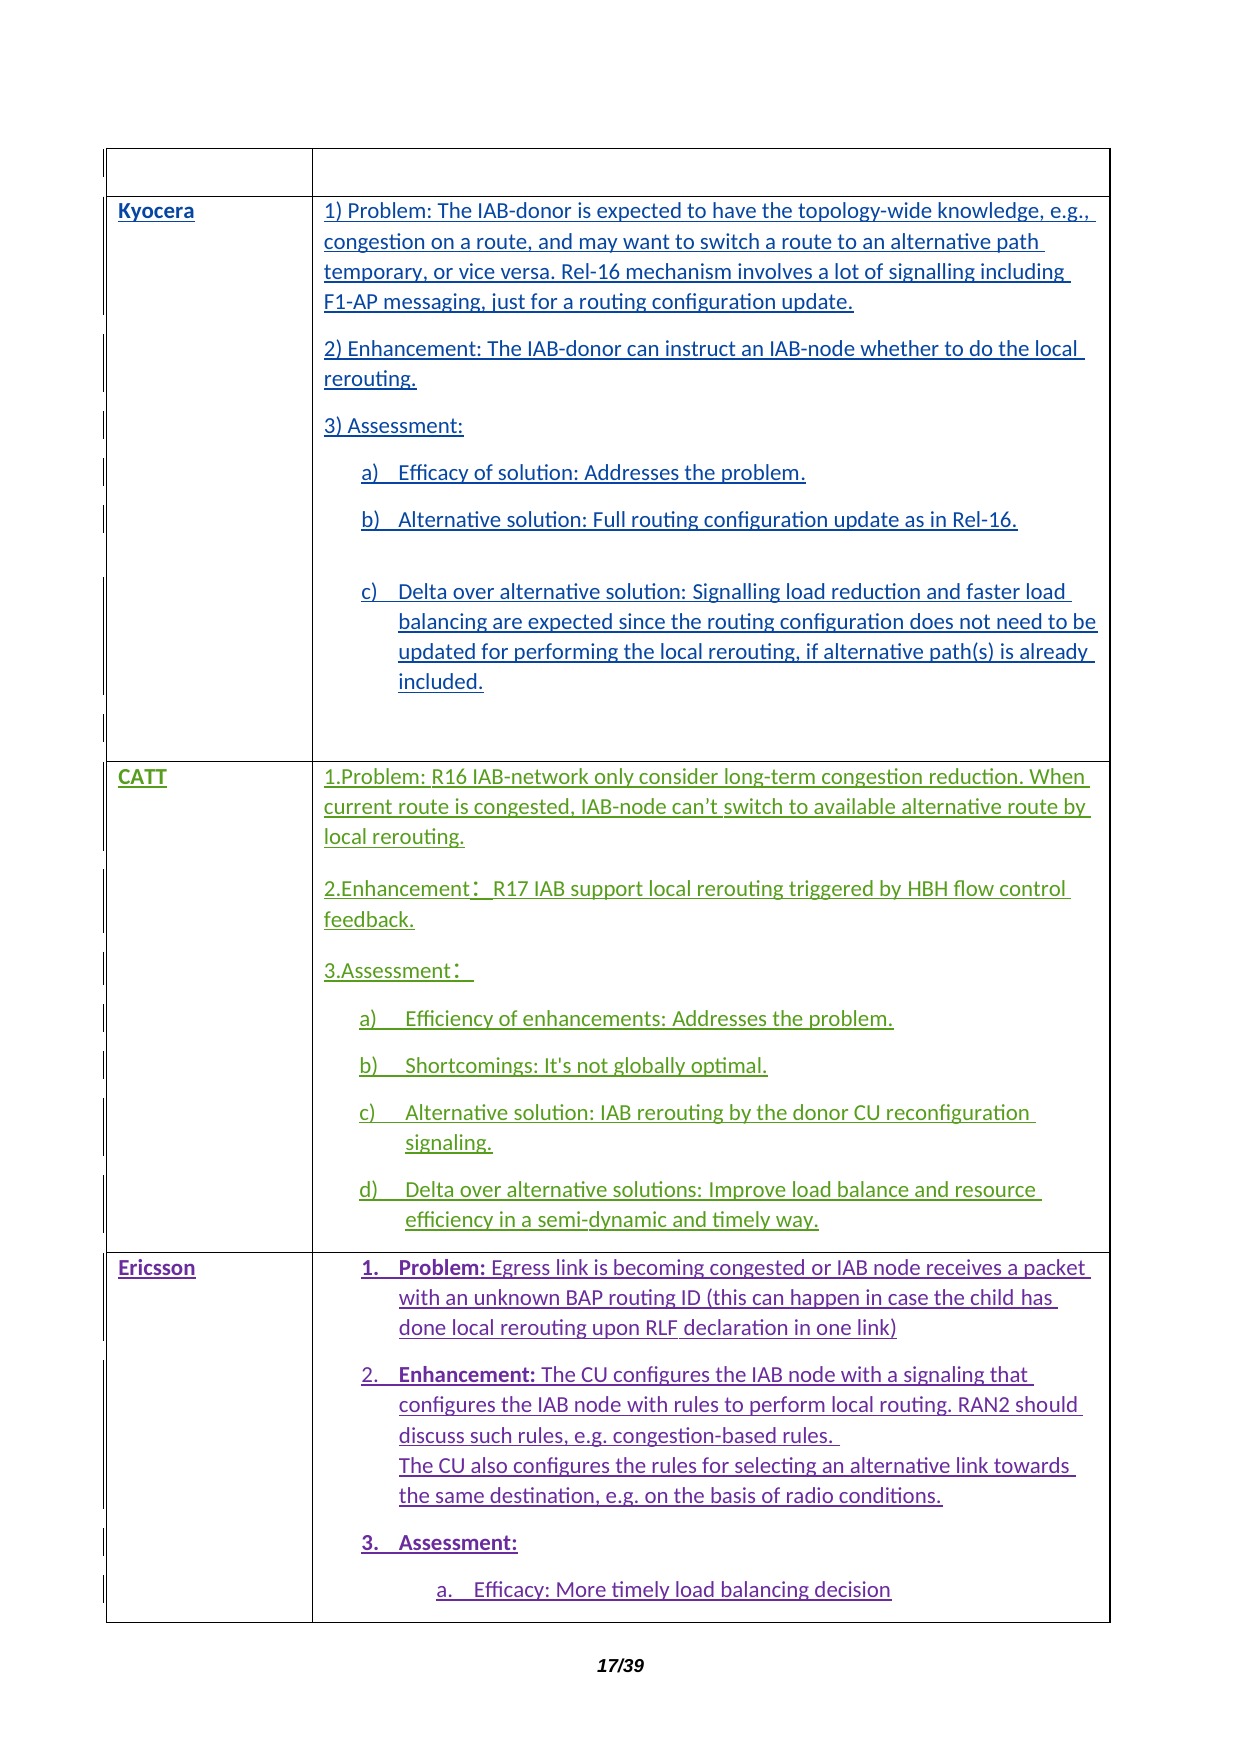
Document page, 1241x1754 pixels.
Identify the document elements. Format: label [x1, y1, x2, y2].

table_cell [313, 762, 1109, 1252]
table_cell [313, 149, 1109, 196]
table_cell [107, 149, 312, 196]
table_cell [107, 197, 312, 761]
table_cell [313, 1253, 1109, 1622]
table_cell [313, 197, 1109, 761]
table_cell [107, 762, 312, 1252]
table_cell [107, 1253, 312, 1622]
